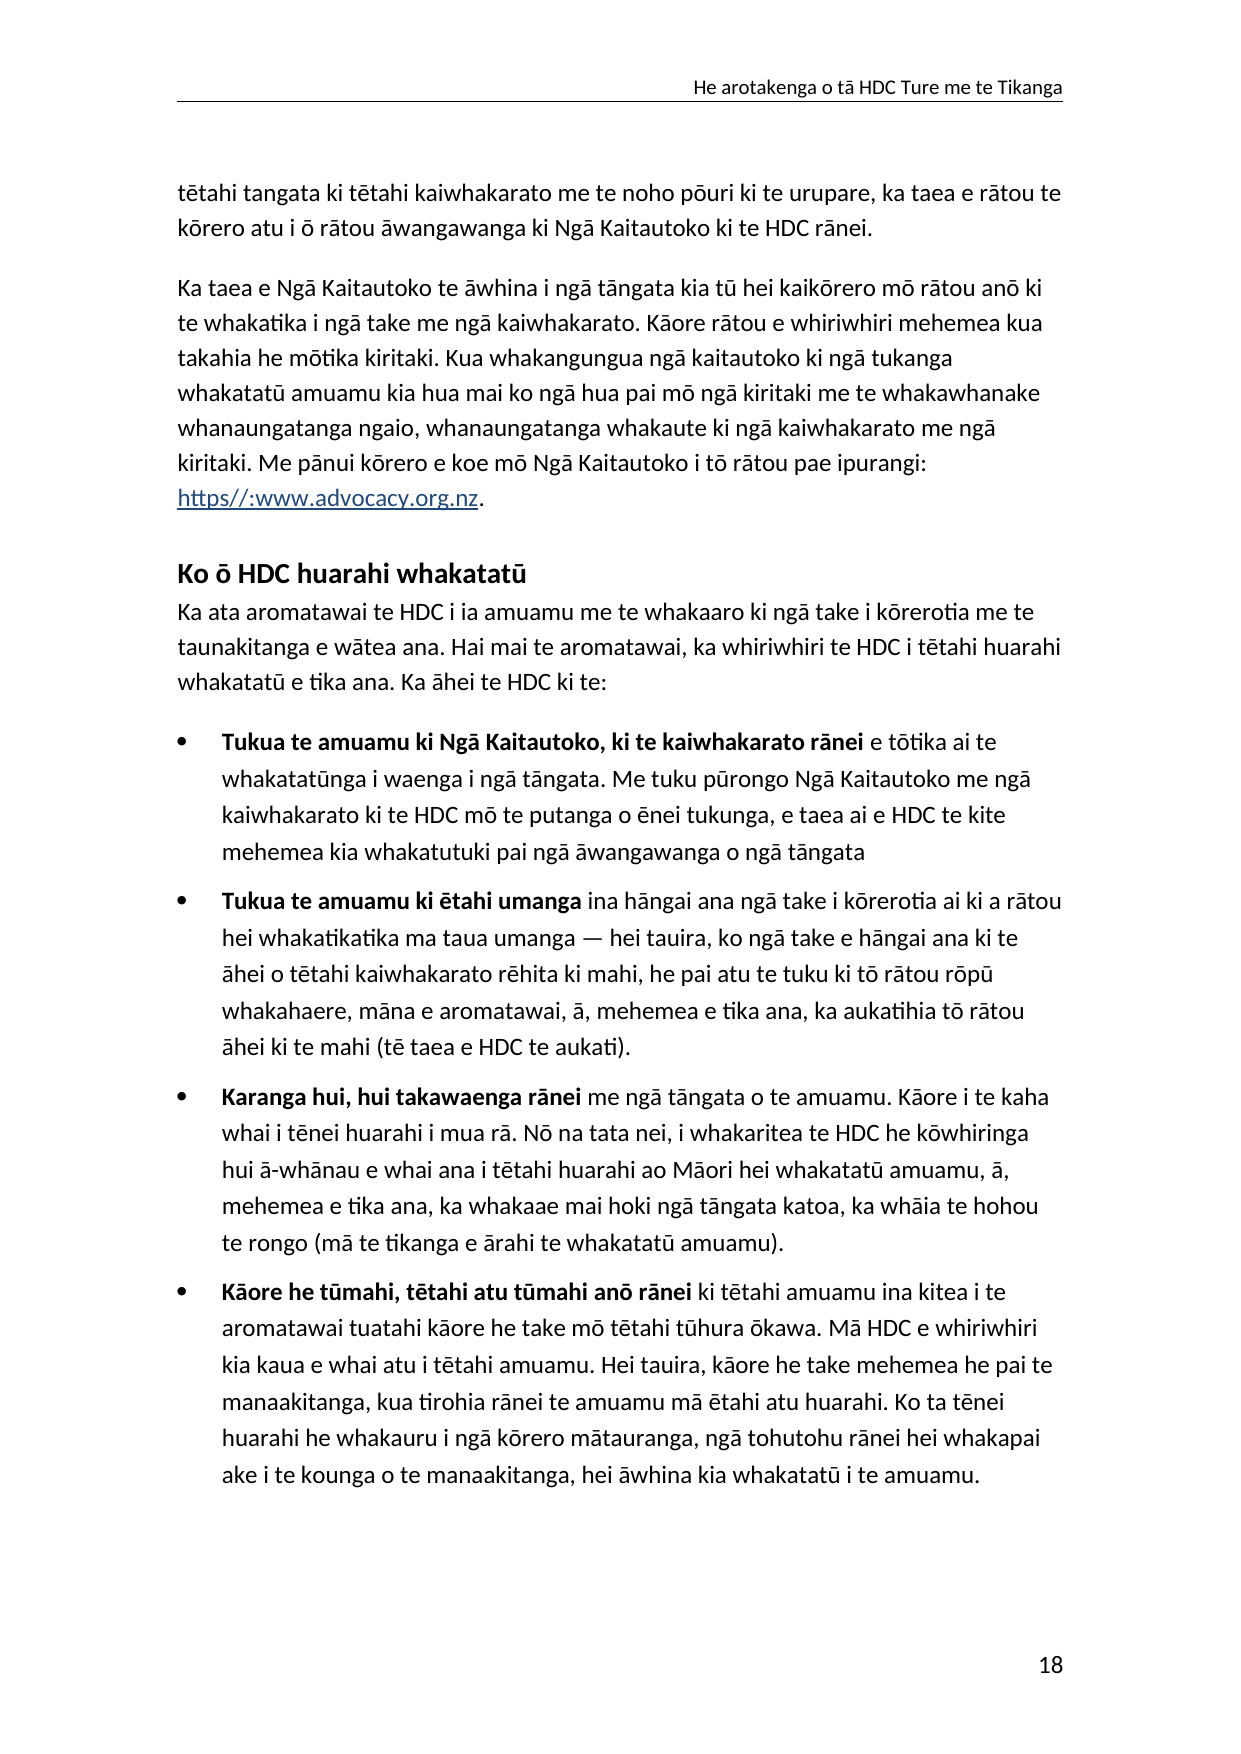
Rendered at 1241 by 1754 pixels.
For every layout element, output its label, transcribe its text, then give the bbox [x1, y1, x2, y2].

text Tukua te amuamu ki ētahi umanga ina hāngai ana ngā take i kōrerotia ai ki a rātou hei whakatikatika ma taua umanga — hei tauira, ko ngā take e hāngai ana ki te āhei o tētahi kaiwhakarato rēhita ki mahi, he pai atu te tuku ki tō rātou rōpū whakahaere, māna e aromatawai, ā, mehemea e tika ana, ka aukatihia tō rātou āhei ki te mahi (tē taea e HDC te aukati). [177, 885, 1063, 1062]
text Karanga hui, hui takawaenga rānei me ngā tāngata o te amuamu. Kāore i te kaha whai i tēnei huarahi i mua rā. Nō na tata nei, i whakaritea te HDC he kōwhiringa hui ā-whānau e whai ana i tētahi huarahi ao Māori hei whakatatū amuamu, ā, mehemea e tika ana, ka whakaae mai hoki ngā tāngata katoa, ka whāia te hohou te rongo (mā te tikanga e ārahi te whakatatū amuamu). [177, 1081, 1063, 1257]
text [177, 177, 1063, 243]
text Kāore he tūmahi, tētahi atu tūmahi anō rānei ki tētahi amuamu ina kitea i te aromatawai tuatahi kāore he take mō tētahi tūhura ōkawa. Mā HDC e whiriwhiri kia kaua e whai atu i tētahi amuamu. Hei tauira, kāore he take mehemea he pai te manaakitanga, kua tirohia rānei te amuamu mā ētahi atu huarahi. Ko ta tēnei huarahi he whakauru i ngā kōrero mātauranga, ngā tohutohu rānei hei whakapai ake i te kounga o te manaakitanga, hei āwhina kia whakatatū i te amuamu. [177, 1276, 1063, 1489]
subtitle Ko ō HDC huarahi whakatatū [177, 555, 1063, 590]
text Tukua te amuamu ki Ngā Kaitautoko, ki te kaiwhakarato rānei e tōtika ai te whakatatūnga i waenga i ngā tāngata. Me tuku pūrongo Ngā Kaitautoko me ngā kaiwhakarato ki te HDC mō te putanga o ēnei tukunga, e taea ai e HDC te kite mehemea kia whakatutuki pai ngā āwangawanga o ngā tāngata [177, 727, 1063, 867]
text Ka taea e Ngā Kaitautoko te āwhina i ngā tāngata kia tū hei kaikōrero mō rātou anō ki te whakatika i ngā take me ngā kaiwhakarato. Kāore rātou e whiriwhiri mehemea kua takahia he mōtika kiritaki. Kua whakangungua ngā kaitautoko ki ngā tukanga whakatatū amuamu kia hua mai ko ngā hua pai mō ngā kiritaki me te whakawhanake whanaungatanga ngaio, whanaungatanga whakaute ki ngā kaiwhakarato me ngā kiritaki. Me pānui kōrero e koe mō Ngā Kaitautoko i tō rātou pae ipurangi: https//:www.advocacy.org.nz. [177, 272, 1063, 513]
text Ka ata aromatawai te HDC i ia amuamu me te whakaaro ki ngā take i kōrerotia me te taunakitanga e wātea ana. Hai mai te aromatawai, ka whiriwhiri te HDC i tētahi huarahi whakatatū e tika ana. Ka āhei te HDC ki te: [177, 597, 1063, 697]
